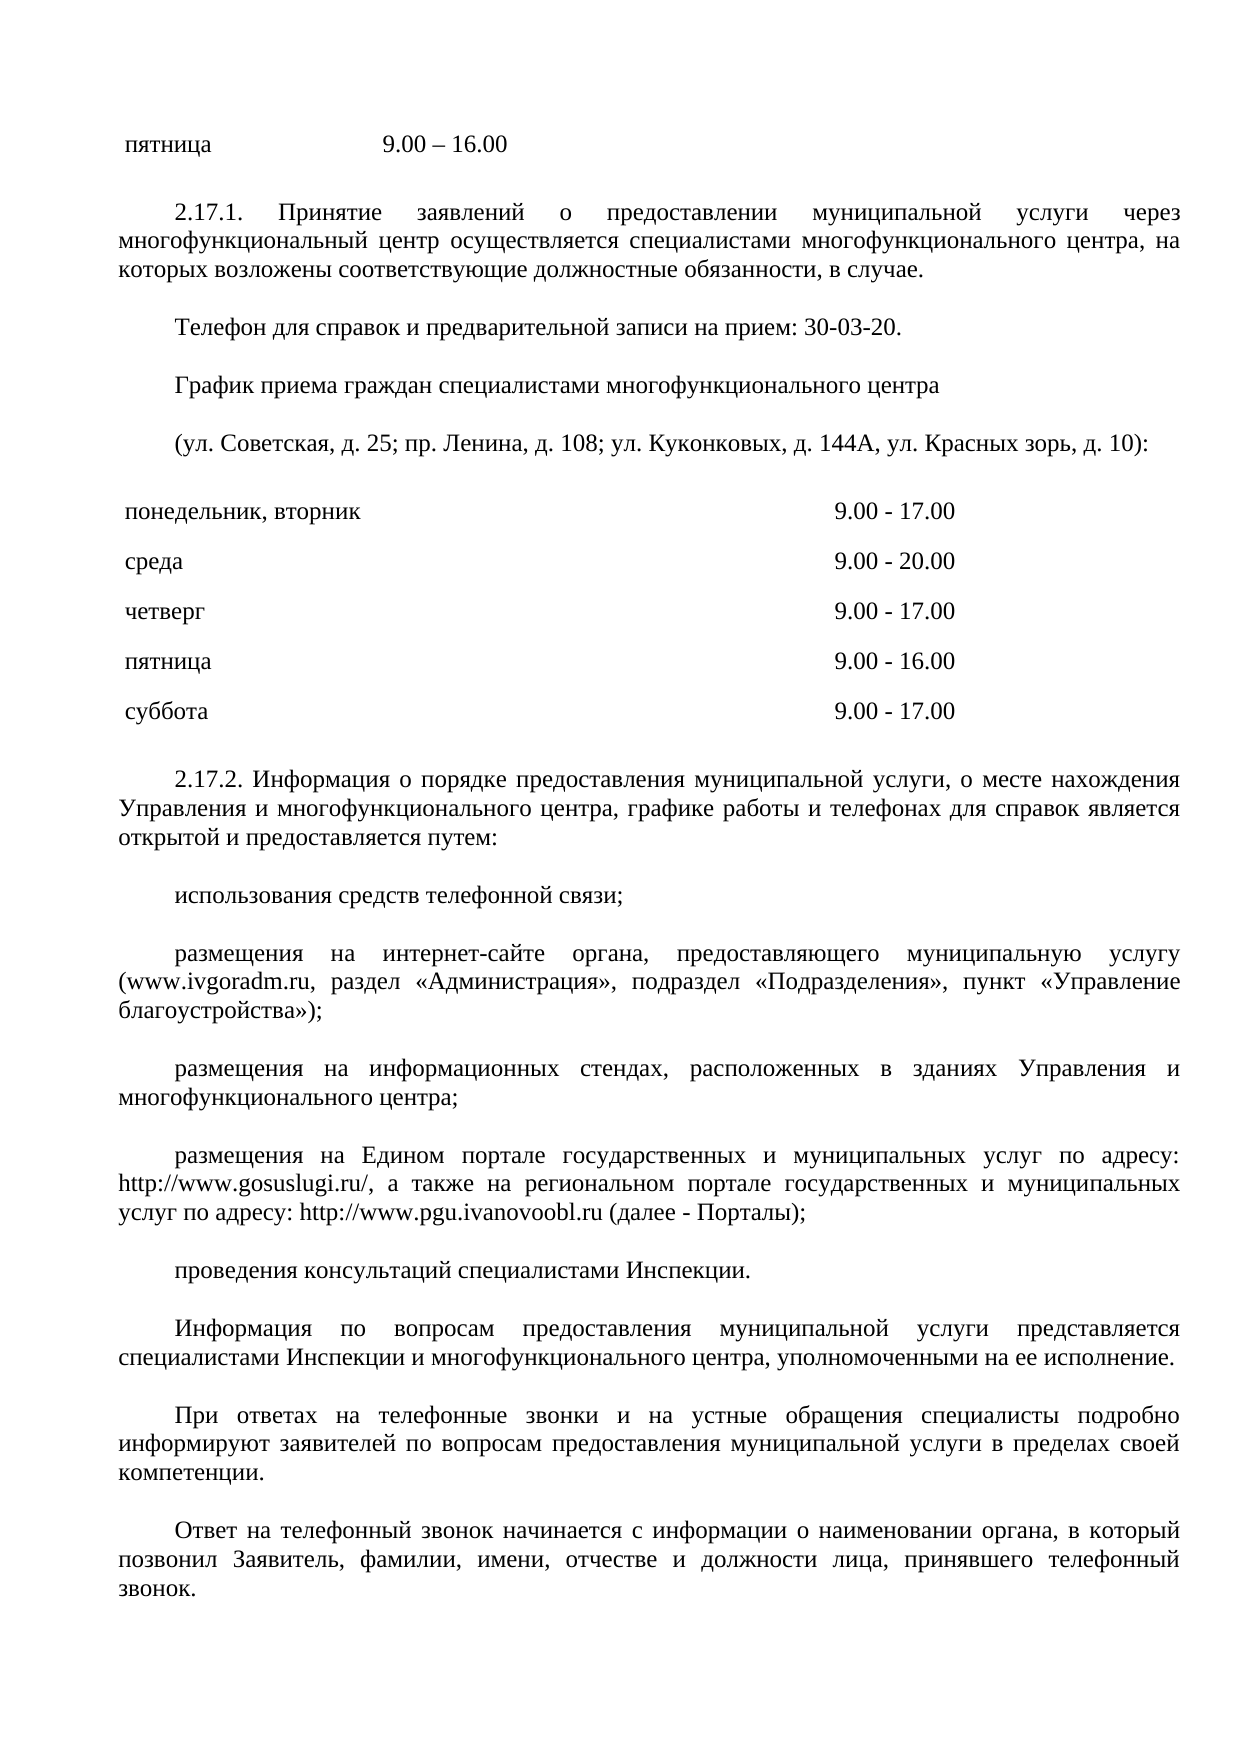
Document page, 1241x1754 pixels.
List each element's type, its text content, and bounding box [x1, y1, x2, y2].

table_header 9.00 - 17.00 [815, 486, 974, 536]
text При ответах на телефонные звонки и на устные обращения специалисты подробно информируют заявителей по вопросам предоставления муниципальной услуги в пределах своей компетенции. [118, 1400, 1181, 1486]
table_cell четверг [118, 586, 815, 636]
table_cell 9.00 - 20.00 [815, 536, 974, 586]
text (ул. Советская, д. 25; пр. Ленина, д. 108; ул. Куконковых, д. 144А, ул. Красных зорь, д. 10): [118, 428, 1181, 457]
text 2.17.2. Информация о порядке предоставления муниципальной услуги, о месте нахождения Управления и многофункционального центра, графике работы и телефонах для справок является открытой и предоставляется путем: [118, 764, 1181, 851]
table_cell 9.00 – 16.00 [376, 118, 634, 168]
table_cell суббота [118, 686, 815, 736]
text 2.17.1. Принятие заявлений о предоставлении муниципальной услуги через многофункциональный центр осуществляется специалистами многофункционального центра, на которых возложены соответствующие должностные обязанности, в случае. [118, 197, 1181, 283]
table_cell пятница [118, 118, 376, 168]
text размещения на интернет-сайте органа, предоставляющего муниципальную услугу (www.ivgoradm.ru, раздел «Администрация», подраздел «Подразделения», пункт «Управление благоустройства»); [118, 938, 1181, 1024]
table_cell 9.00 - 17.00 [815, 686, 974, 736]
table_header понедельник, вторник [118, 486, 815, 536]
text использования средств телефонной связи; [118, 880, 1181, 908]
table_cell среда [118, 536, 815, 586]
text Телефон для справок и предварительной записи на прием: 30-03-20. [118, 312, 1181, 341]
table_cell пятница [118, 636, 815, 686]
text размещения на информационных стендах, расположенных в зданиях Управления и многофункционального центра; [118, 1053, 1181, 1111]
text Ответ на телефонный звонок начинается с информации о наименовании органа, в который позвонил Заявитель, фамилии, имени, отчестве и должности лица, принявшего телефонный звонок. [118, 1515, 1181, 1601]
table_cell 9.00 - 17.00 [815, 586, 974, 636]
text проведения консультаций специалистами Инспекции. [118, 1255, 1181, 1284]
text размещения на Едином портале государственных и муниципальных услуг по адресу: http://www.gosuslugi.ru/, а также на региональном портале государственных и муниципальных услуг по адресу: http://www.pgu.ivanovoobl.ru (далее - Порталы); [118, 1140, 1181, 1226]
text Информация по вопросам предоставления муниципальной услуги представляется специалистами Инспекции и многофункционального центра, уполномоченными на ее исполнение. [118, 1313, 1181, 1371]
table_cell 9.00 - 16.00 [815, 636, 974, 686]
text График приема граждан специалистами многофункционального центра [118, 370, 1181, 399]
